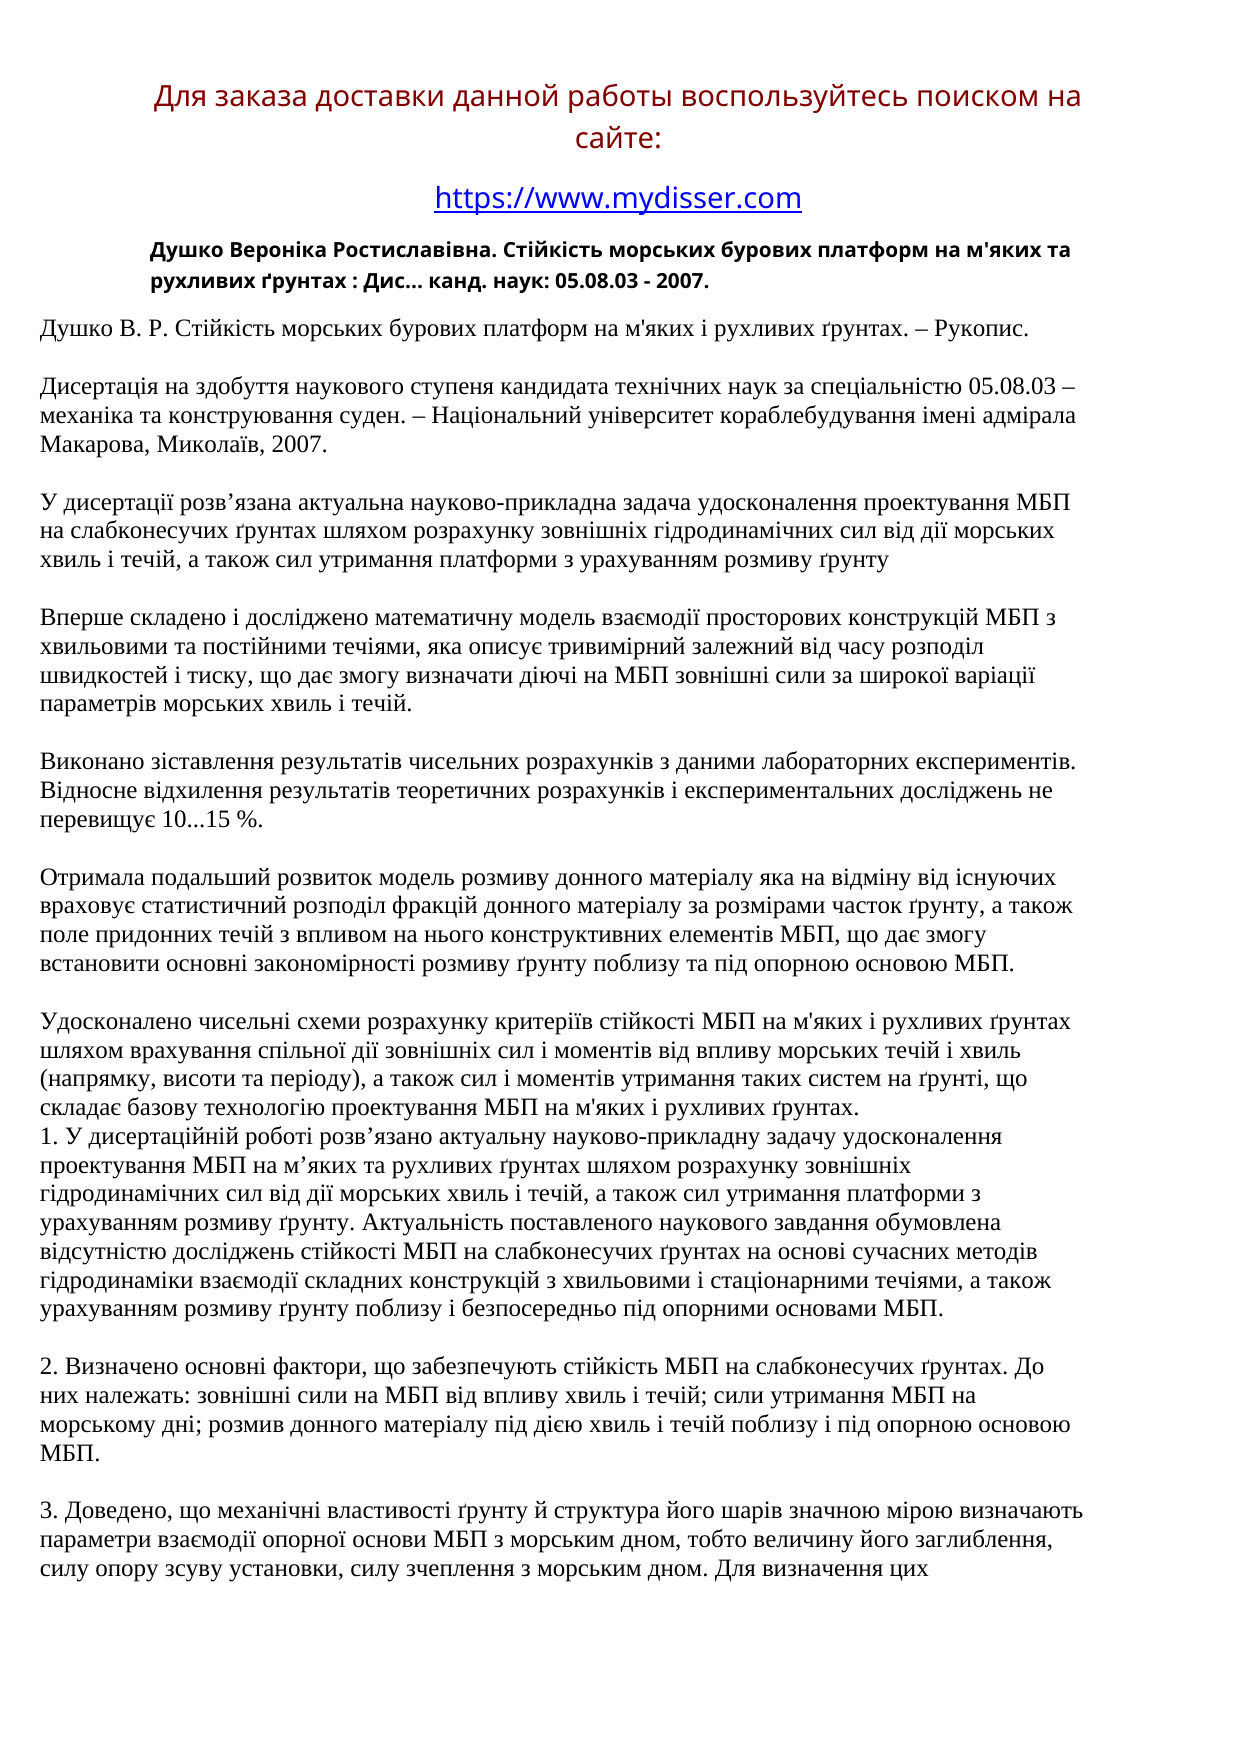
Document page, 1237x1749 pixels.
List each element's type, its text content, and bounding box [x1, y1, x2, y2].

table_cell [40, 1121, 1086, 1582]
table_header [40, 314, 1086, 1121]
text Душко Вероніка Ростиславівна. Стійкість морських бурових платформ на м'яких та рухливих ґрунтах : Дис... канд. наук: 05.08.03 - 2007. [150, 236, 1086, 294]
